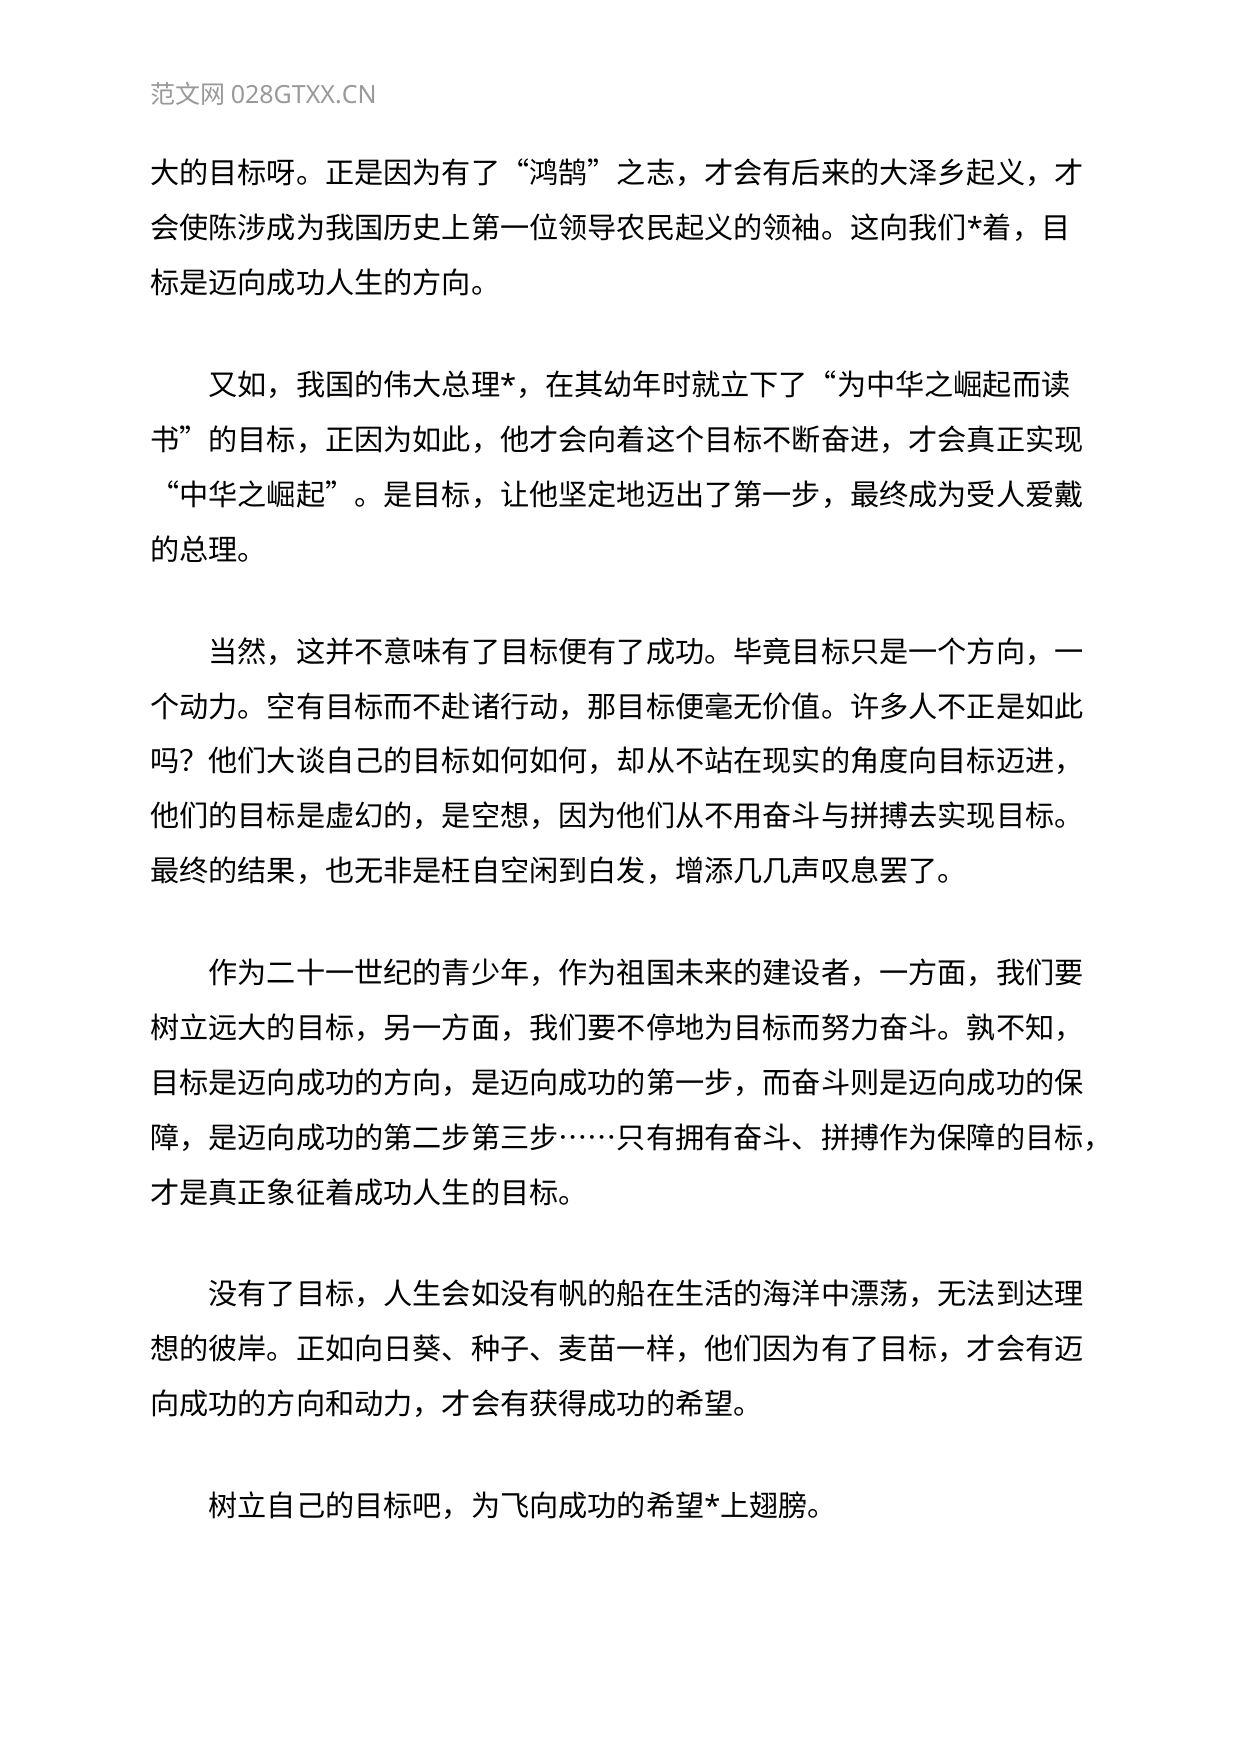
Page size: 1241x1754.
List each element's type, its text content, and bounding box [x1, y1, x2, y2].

text 作为二十一世纪的青少年，作为祖国未来的建设者，一方面，我们要树立远大的目标，另一方面，我们要不停地为目标而努力奋斗。孰不知，目标是迈向成功的方向，是迈向成功的第一步，而奋斗则是迈向成功的保障，是迈向成功的第二步第三步……只有拥有奋斗、拼搏作为保障的目标，才是真正象征着成功人生的目标。 [150, 949, 1090, 1211]
text 没有了目标，人生会如没有帆的船在生活的海洋中漂荡，无法到达理想的彼岸。正如向日葵、种子、麦苗一样，他们因为有了目标，才会有迈向成功的方向和动力，才会有获得成功的希望。 [150, 1271, 1090, 1423]
text 又如，我国的伟大总理*，在其幼年时就立下了“为中华之崛起而读书”的目标，正因为如此，他才会向着这个目标不断奋进，才会真正实现“中华之崛起”。是目标，让他坚定地迈出了第一步，最终成为受人爱戴的总理。 [150, 362, 1090, 569]
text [150, 150, 1090, 302]
text 树立自己的目标吧，为飞向成功的希望*上翅膀。 [150, 1482, 1090, 1525]
text 当然，这并不意味有了目标便有了成功。毕竟目标只是一个方向，一个动力。空有目标而不赴诸行动，那目标便毫无价值。许多人不正是如此吗？他们大谈自己的目标如何如何，却从不站在现实的角度向目标迈进，他们的目标是虚幻的，是空想，因为他们从不用奋斗与拼搏去实现目标。最终的结果，也无非是枉自空闲到白发，增添几几声叹息罢了。 [150, 628, 1090, 890]
